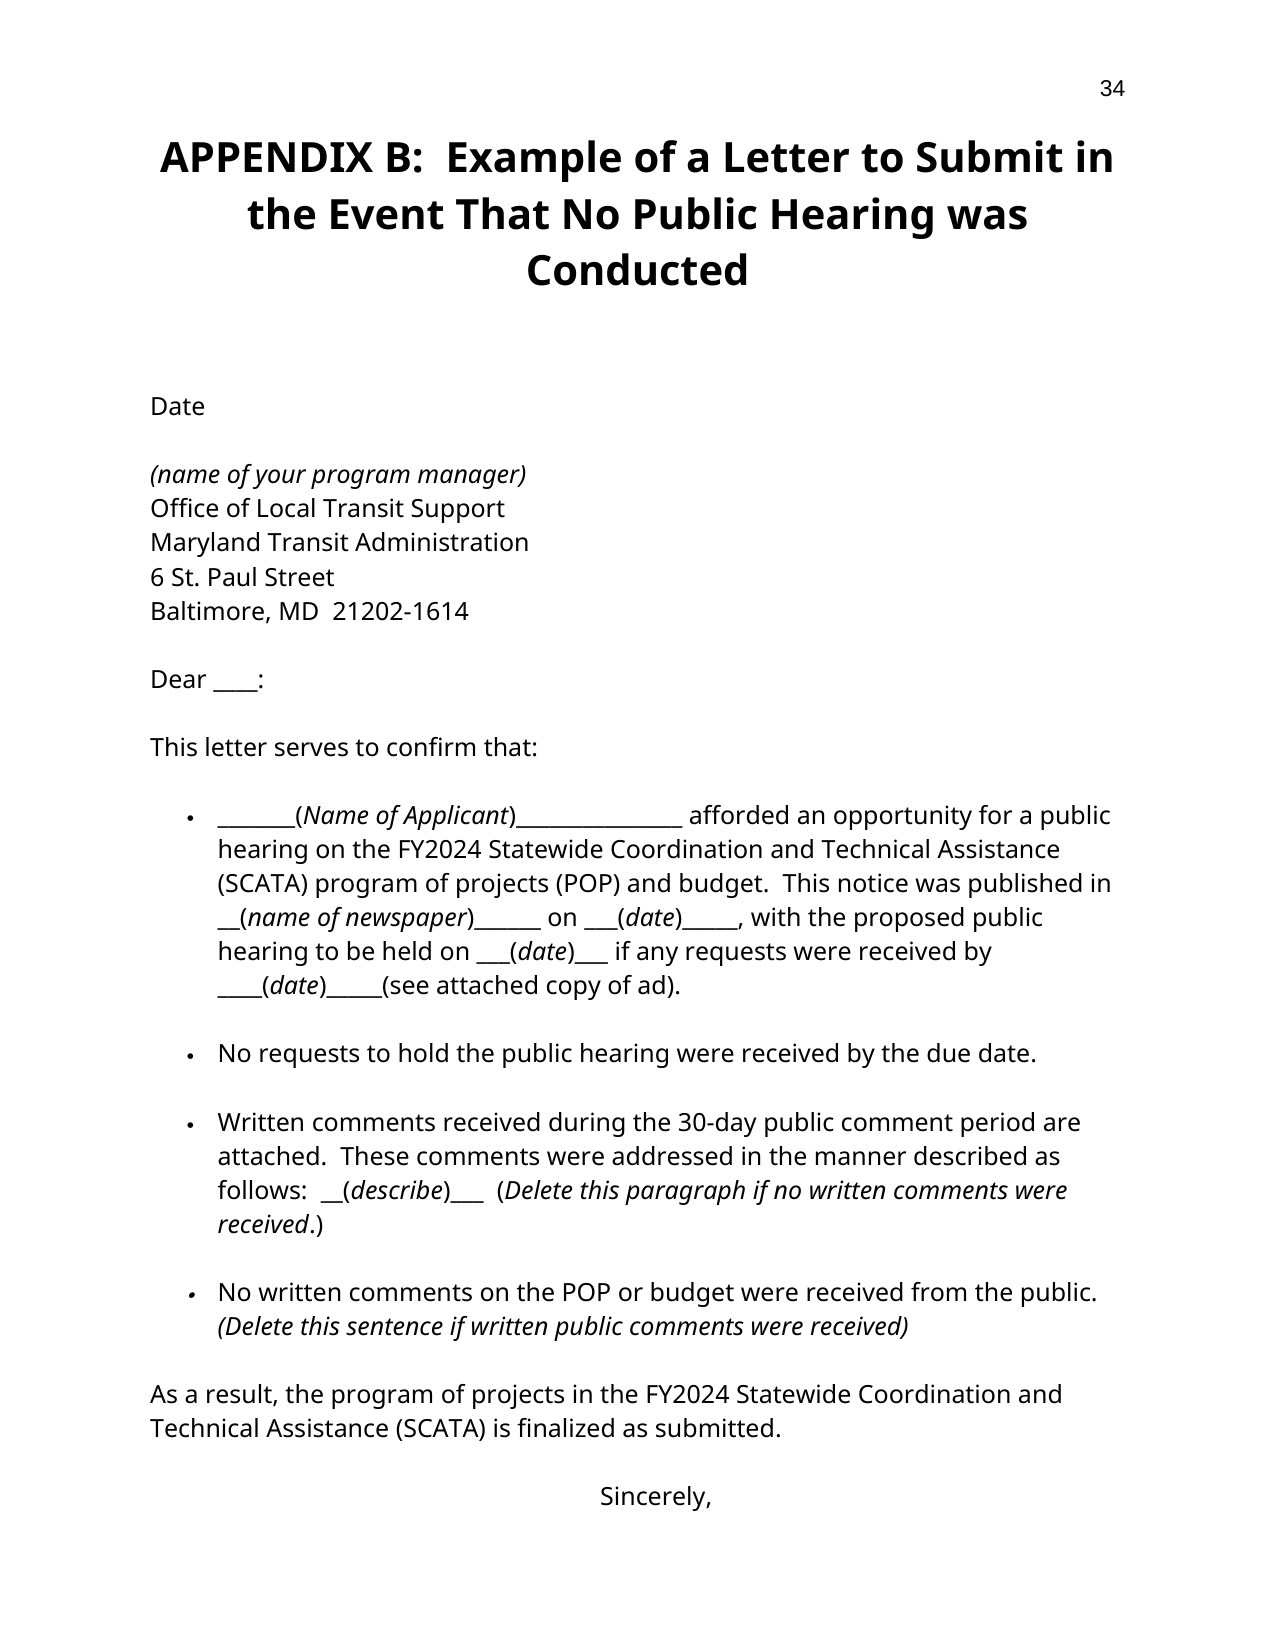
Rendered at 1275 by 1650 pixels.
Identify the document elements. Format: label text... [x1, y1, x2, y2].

list Written comments received during the 30-day public comment period are attached. These comments were addressed in the manner described as follows: __(describe)___ (Delete this paragraph if no written comments were received.) [187, 1104, 1125, 1240]
list No written comments on the POP or budget were received from the public. (Delete this sentence if written public comments were received) [187, 1274, 1125, 1343]
text Date [150, 389, 1125, 423]
text As a result, the program of projects in the FY2024 Statewide Coordination and Technical Assistance (SCATA) is finalized as submitted. [150, 1377, 1125, 1445]
text Maryland Transit Administration [150, 525, 1125, 559]
text (name of your program manager) [150, 457, 1125, 491]
text Baltimore, MD 21202-1614 [150, 593, 1125, 627]
text 6 St. Paul Street [150, 559, 1125, 593]
text This letter serves to confirm that: [150, 729, 1125, 763]
text APPENDIX B: Example of a Letter to Submit in the Event That No Public Hearing was Conducted [150, 128, 1125, 298]
list _______(Name of Applicant)_______________ afforded an opportunity for a public hearing on the FY2024 Statewide Coordination and Technical Assistance (SCATA) program of projects (POP) and budget. This notice was published in __(name of newspaper)______ on ___(date)_____, with the proposed public hearing to be held on ___(date)___ if any requests were received by ____(date)_____(see attached copy of ad). [187, 798, 1125, 1002]
text Dear ____: [150, 661, 1125, 695]
text Sincerely, [150, 1479, 1125, 1513]
list No requests to hold the public hearing were received by the due date. [187, 1036, 1125, 1070]
text Office of Local Transit Support [150, 491, 1125, 525]
